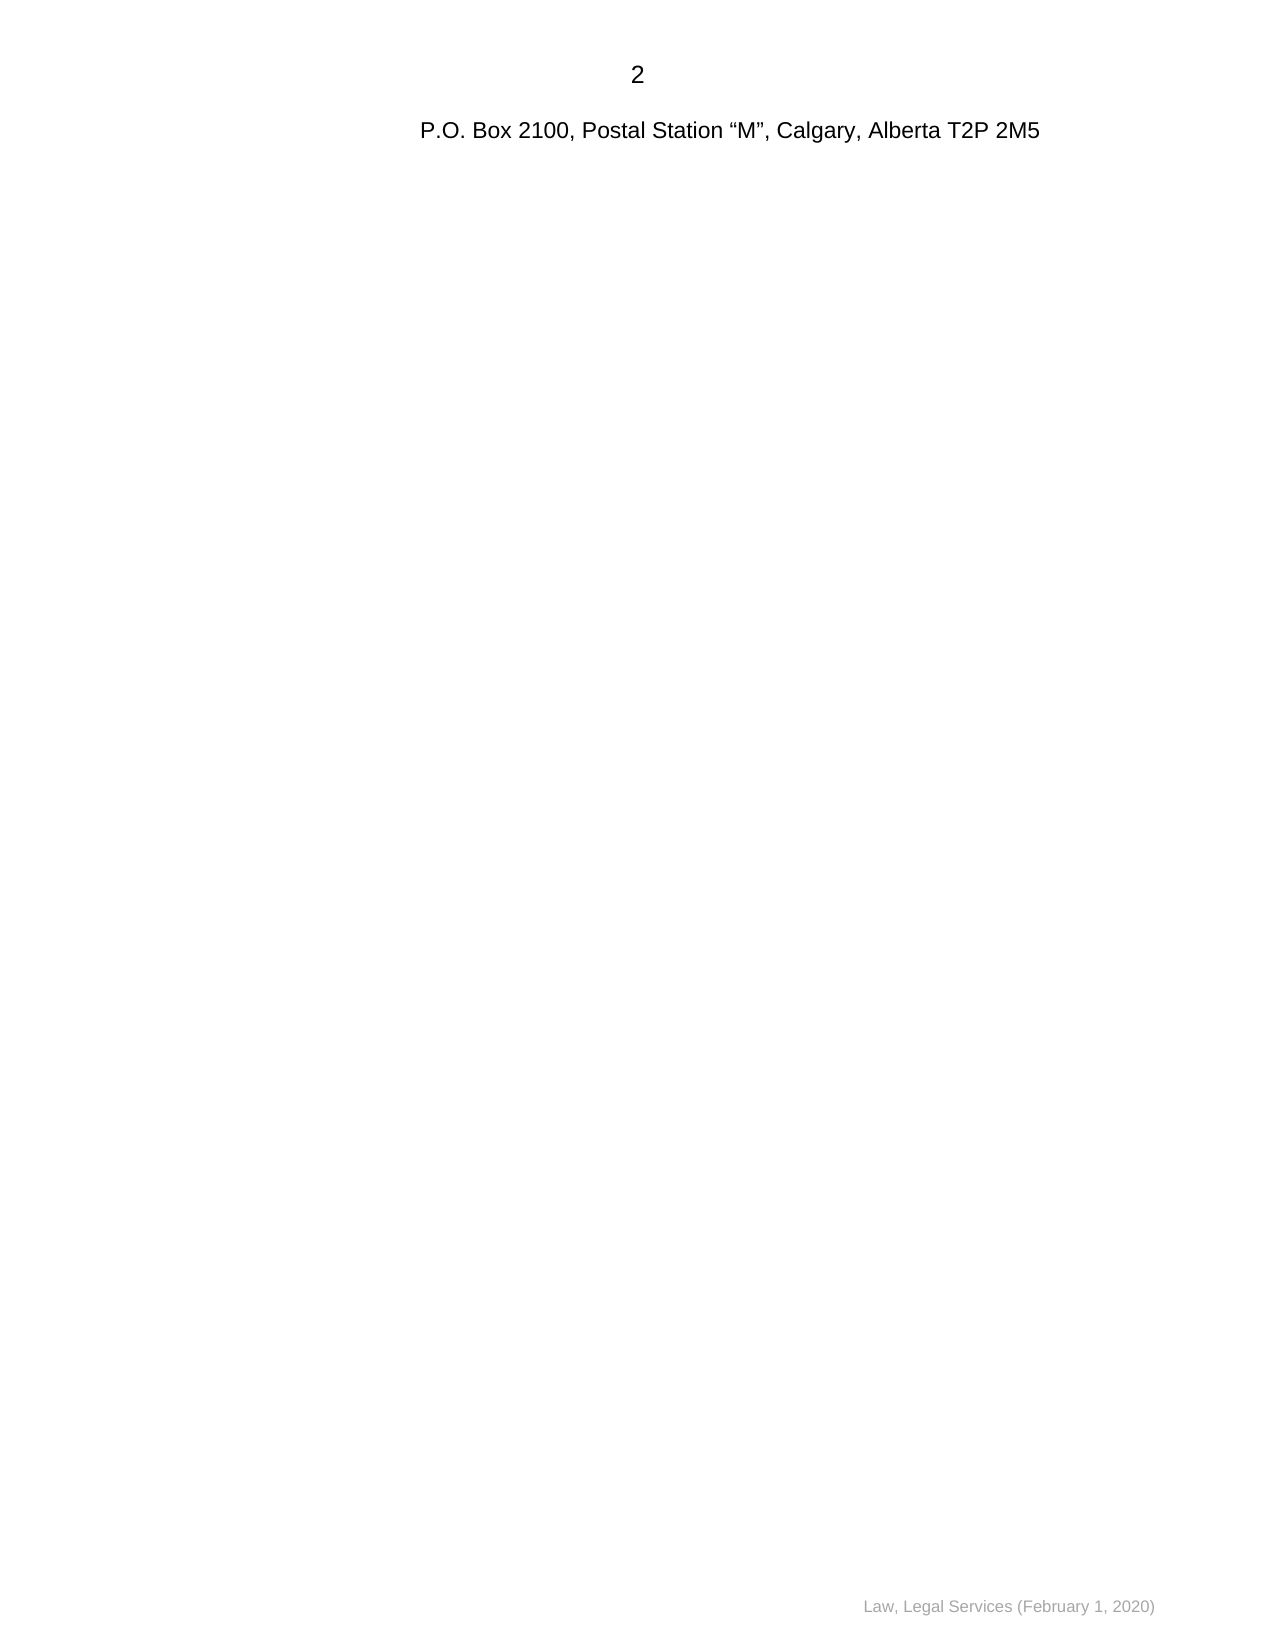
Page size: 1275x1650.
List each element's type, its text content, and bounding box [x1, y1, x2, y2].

text P.O. Box 2100, Postal Station “M”, Calgary, Alberta T2P 2M5 [298, 117, 1198, 144]
